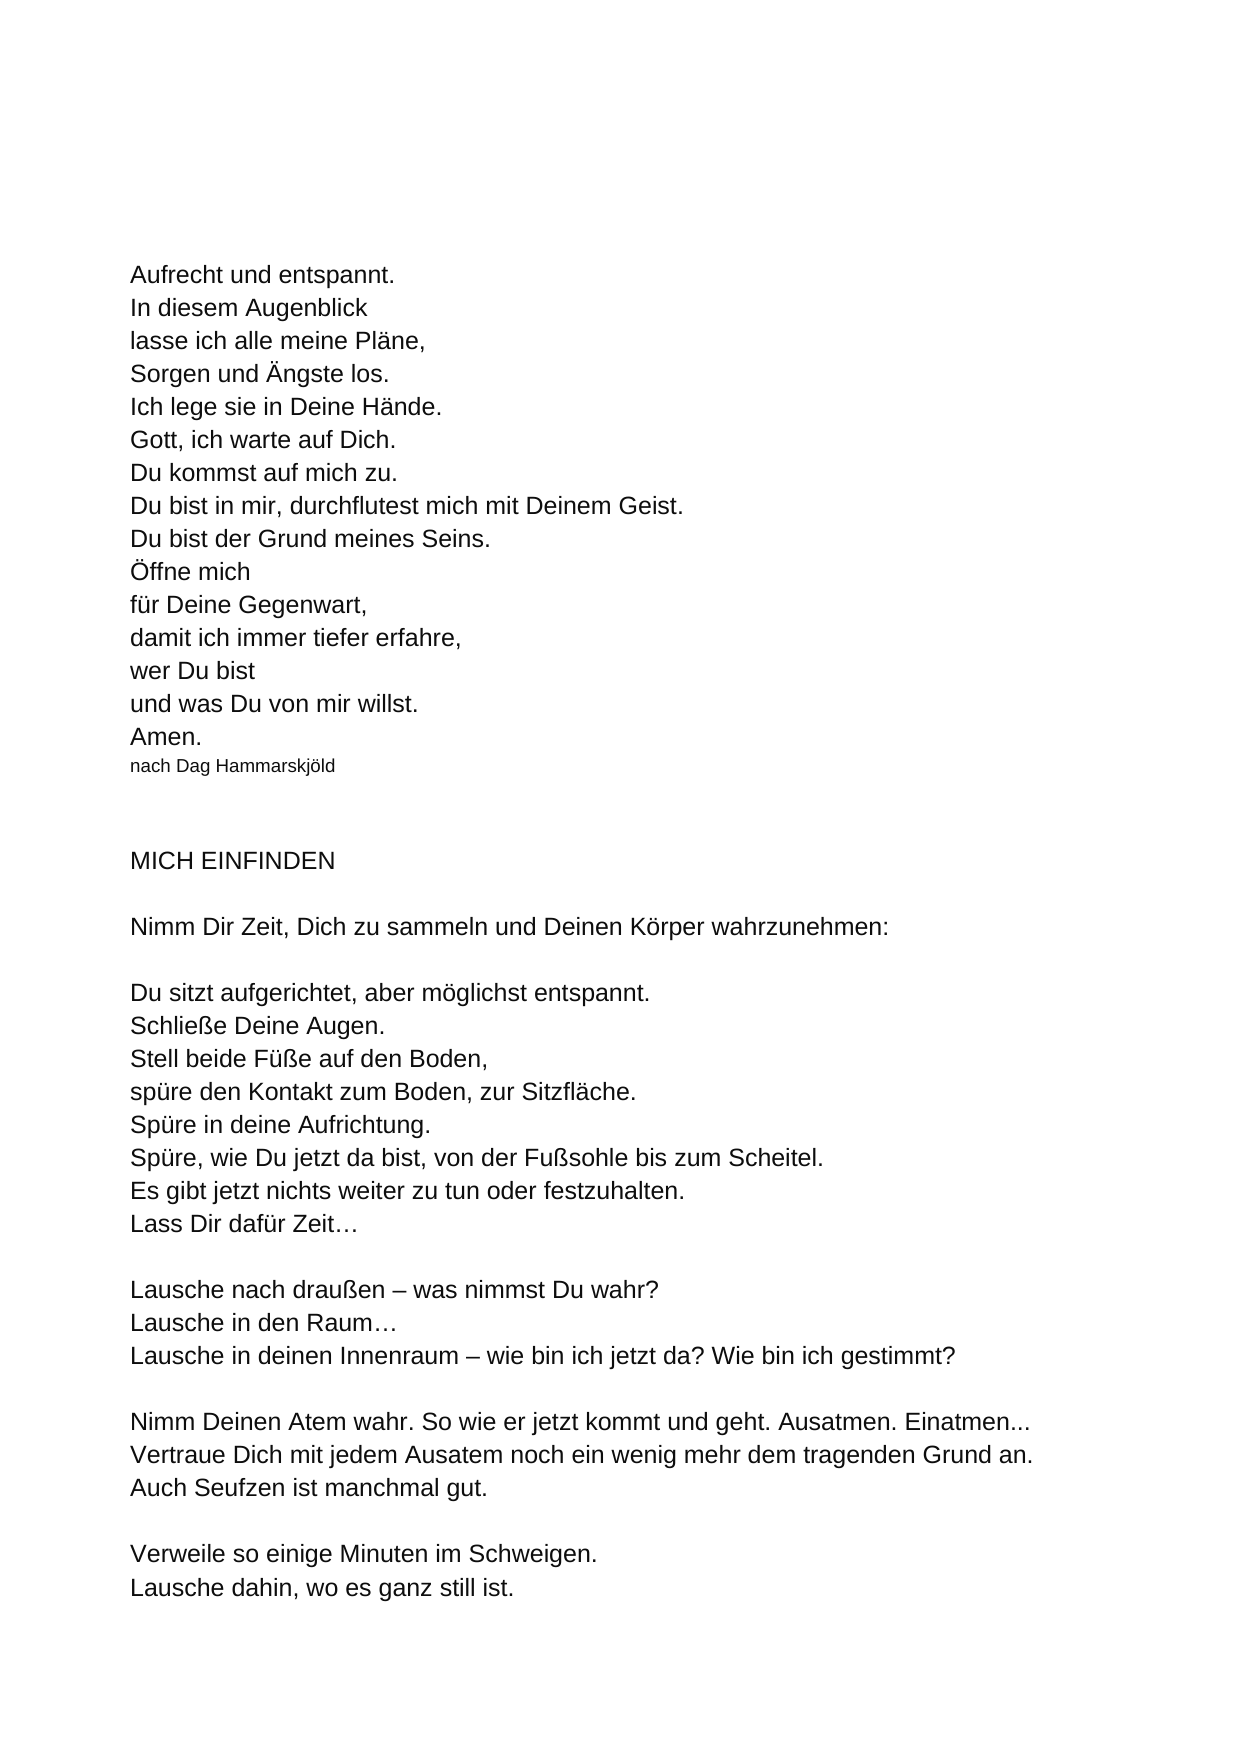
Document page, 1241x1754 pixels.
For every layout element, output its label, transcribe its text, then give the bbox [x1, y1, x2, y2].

text damit ich immer tiefer erfahre, [130, 623, 1110, 652]
text Du bist in mir, durchflutest mich mit Deinem Geist. [130, 491, 1110, 520]
text lasse ich alle meine Pläne, [130, 326, 1110, 355]
text Vertraue Dich mit jedem Ausatem noch ein wenig mehr dem tragenden Grund an. [130, 1440, 1110, 1469]
text Du sitzt aufgerichtet, aber möglichst entspannt. [130, 978, 1110, 1007]
text Lausche in deinen Innenraum – wie bin ich jetzt da? Wie bin ich gestimmt? [130, 1341, 1110, 1370]
text für Deine Gegenwart, [130, 590, 1110, 619]
text Amen. [130, 722, 1110, 751]
text Verweile so einige Minuten im Schweigen. [130, 1539, 1110, 1568]
text MICH EINFINDEN [130, 846, 1110, 875]
text Öffne mich [130, 557, 1110, 586]
text nach Dag Hammarskjöld [130, 755, 1110, 777]
text Lausche nach draußen – was nimmst Du wahr? [130, 1275, 1110, 1304]
text Stell beide Füße auf den Boden, [130, 1044, 1110, 1073]
text Nimm Deinen Atem wahr. So wie er jetzt kommt und geht. Ausatmen. Einatmen... [130, 1407, 1110, 1436]
text Spüre, wie Du jetzt da bist, von der Fußsohle bis zum Scheitel. [130, 1143, 1110, 1172]
text Auch Seufzen ist manchmal gut. [130, 1473, 1110, 1502]
text spüre den Kontakt zum Boden, zur Sitzfläche. [130, 1077, 1110, 1106]
text und was Du von mir willst. [130, 689, 1110, 718]
text In diesem Augenblick [130, 293, 1110, 322]
text Spüre in deine Aufrichtung. [130, 1110, 1110, 1139]
text Nimm Dir Zeit, Dich zu sammeln und Deinen Körper wahrzunehmen: [130, 912, 1110, 941]
text Du kommst auf mich zu. [130, 458, 1110, 487]
text wer Du bist [130, 656, 1110, 685]
text Lausche in den Raum… [130, 1308, 1110, 1337]
text Schließe Deine Augen. [130, 1011, 1110, 1040]
text Ich lege sie in Deine Hände. [130, 392, 1110, 421]
text Du bist der Grund meines Seins. [130, 524, 1110, 553]
text Gott, ich warte auf Dich. [130, 425, 1110, 454]
text Aufrecht und entspannt. [130, 260, 1110, 289]
text Lausche dahin, wo es ganz still ist. [130, 1572, 1110, 1601]
text Lass Dir dafür Zeit… [130, 1209, 1110, 1238]
text Es gibt jetzt nichts weiter zu tun oder festzuhalten. [130, 1176, 1110, 1205]
text Sorgen und Ängste los. [130, 359, 1110, 388]
